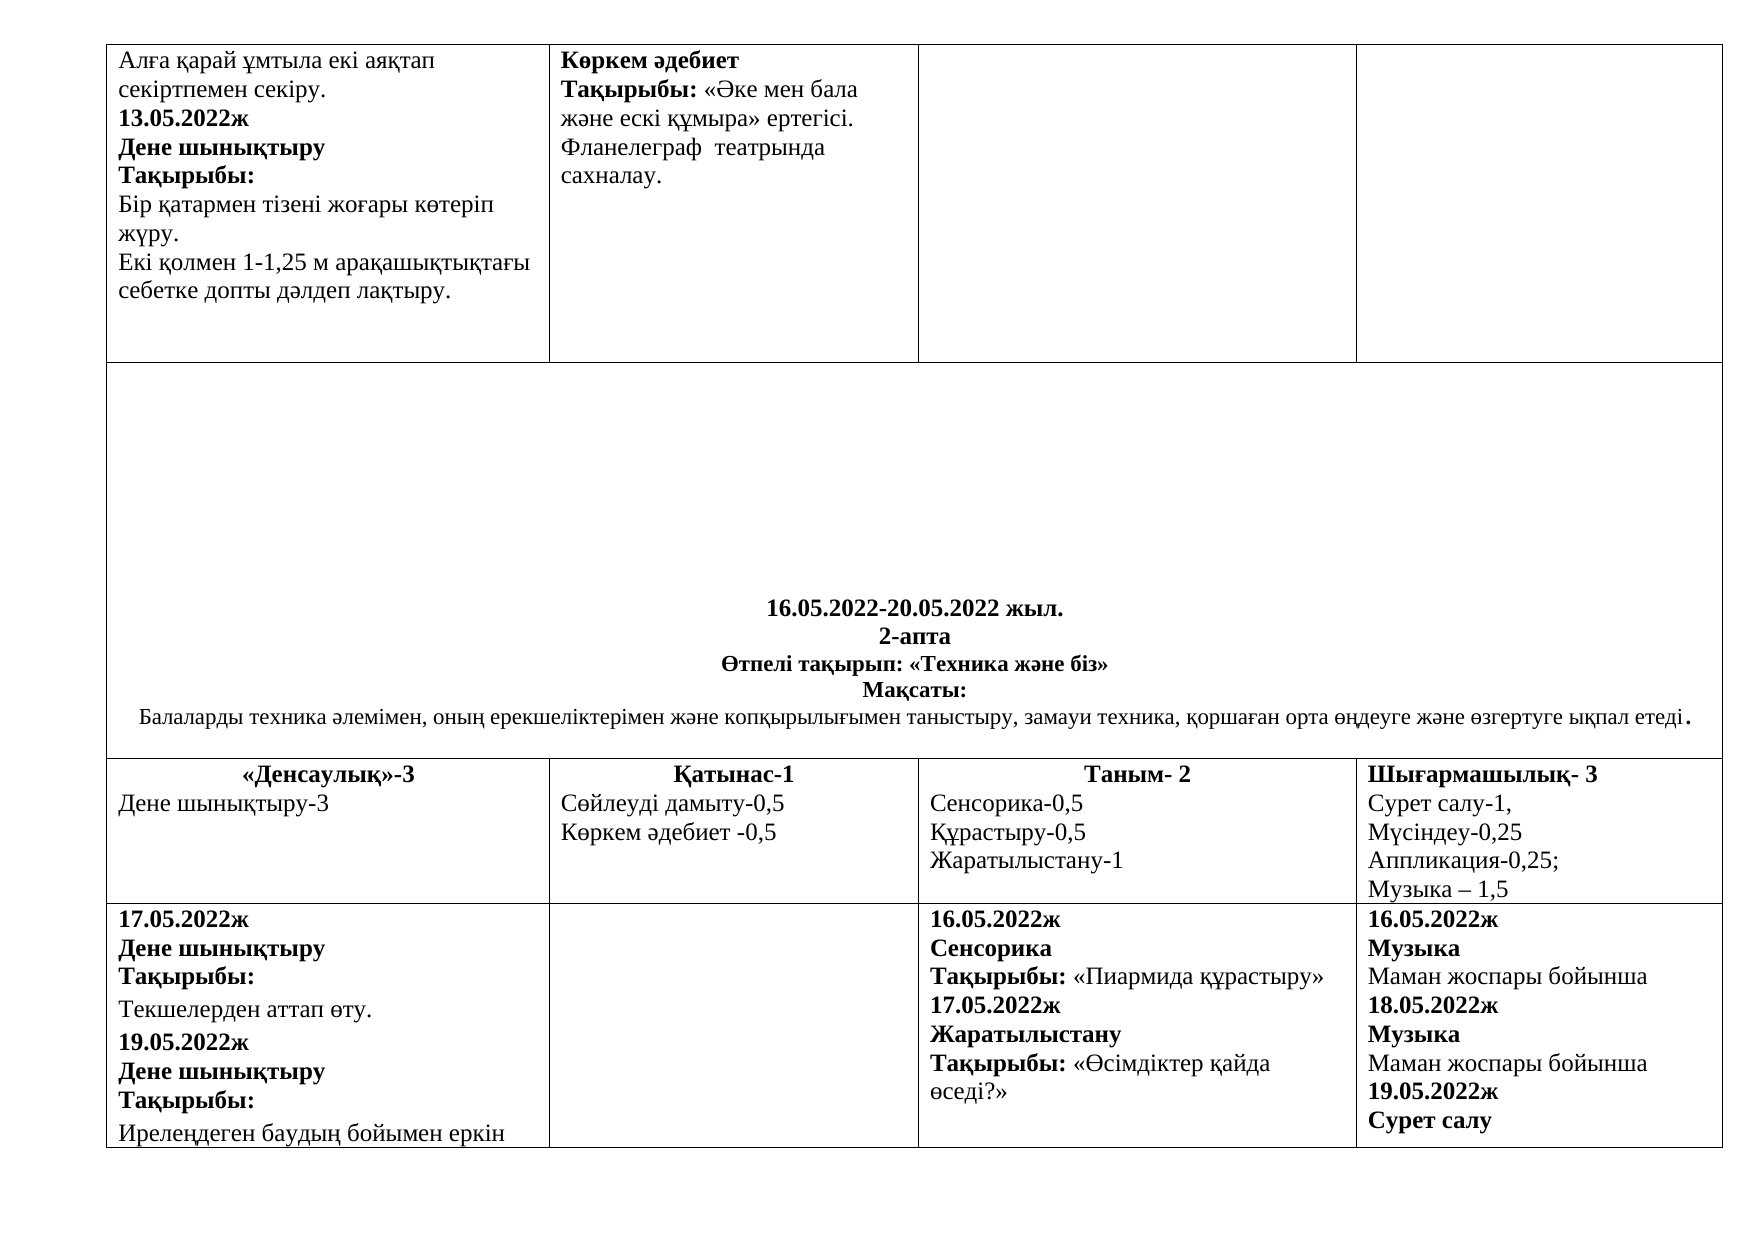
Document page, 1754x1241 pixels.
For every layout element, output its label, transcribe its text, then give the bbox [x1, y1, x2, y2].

table_cell «Денсаулық»-3 Дене шынықтыру-3 [107, 759, 549, 903]
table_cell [550, 45, 918, 362]
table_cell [1357, 45, 1722, 362]
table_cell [107, 45, 549, 362]
table_cell Таным- 2 Сенсорика-0,5 Құрастыру-0,5 Жаратылыстану-1 [919, 759, 1356, 903]
table_cell Шығармашылық- 3 Сурет салу-1, Мүсіндеу-0,25 Аппликация-0,25; Музыка – 1,5 [1357, 759, 1722, 903]
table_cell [107, 904, 549, 1147]
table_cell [1357, 904, 1722, 1147]
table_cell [919, 904, 1356, 1147]
table_cell 16.05.2022-20.05.2022 жыл. 2-апта Өтпелі тақырып: «Техника және біз» Мақсаты: Балаларды техника әлемімен, оның ерекшеліктерімен және копқырылығымен таныстыру, замауи техника, қоршаған орта өңдеуге және өзгертуге ықпал етеді. [107, 363, 1722, 758]
table_cell [550, 904, 918, 1147]
table_cell Қатынас-1 Сөйлеуді дамыту-0,5 Көркем әдебиет -0,5 [550, 759, 918, 903]
table_cell [919, 45, 1356, 362]
